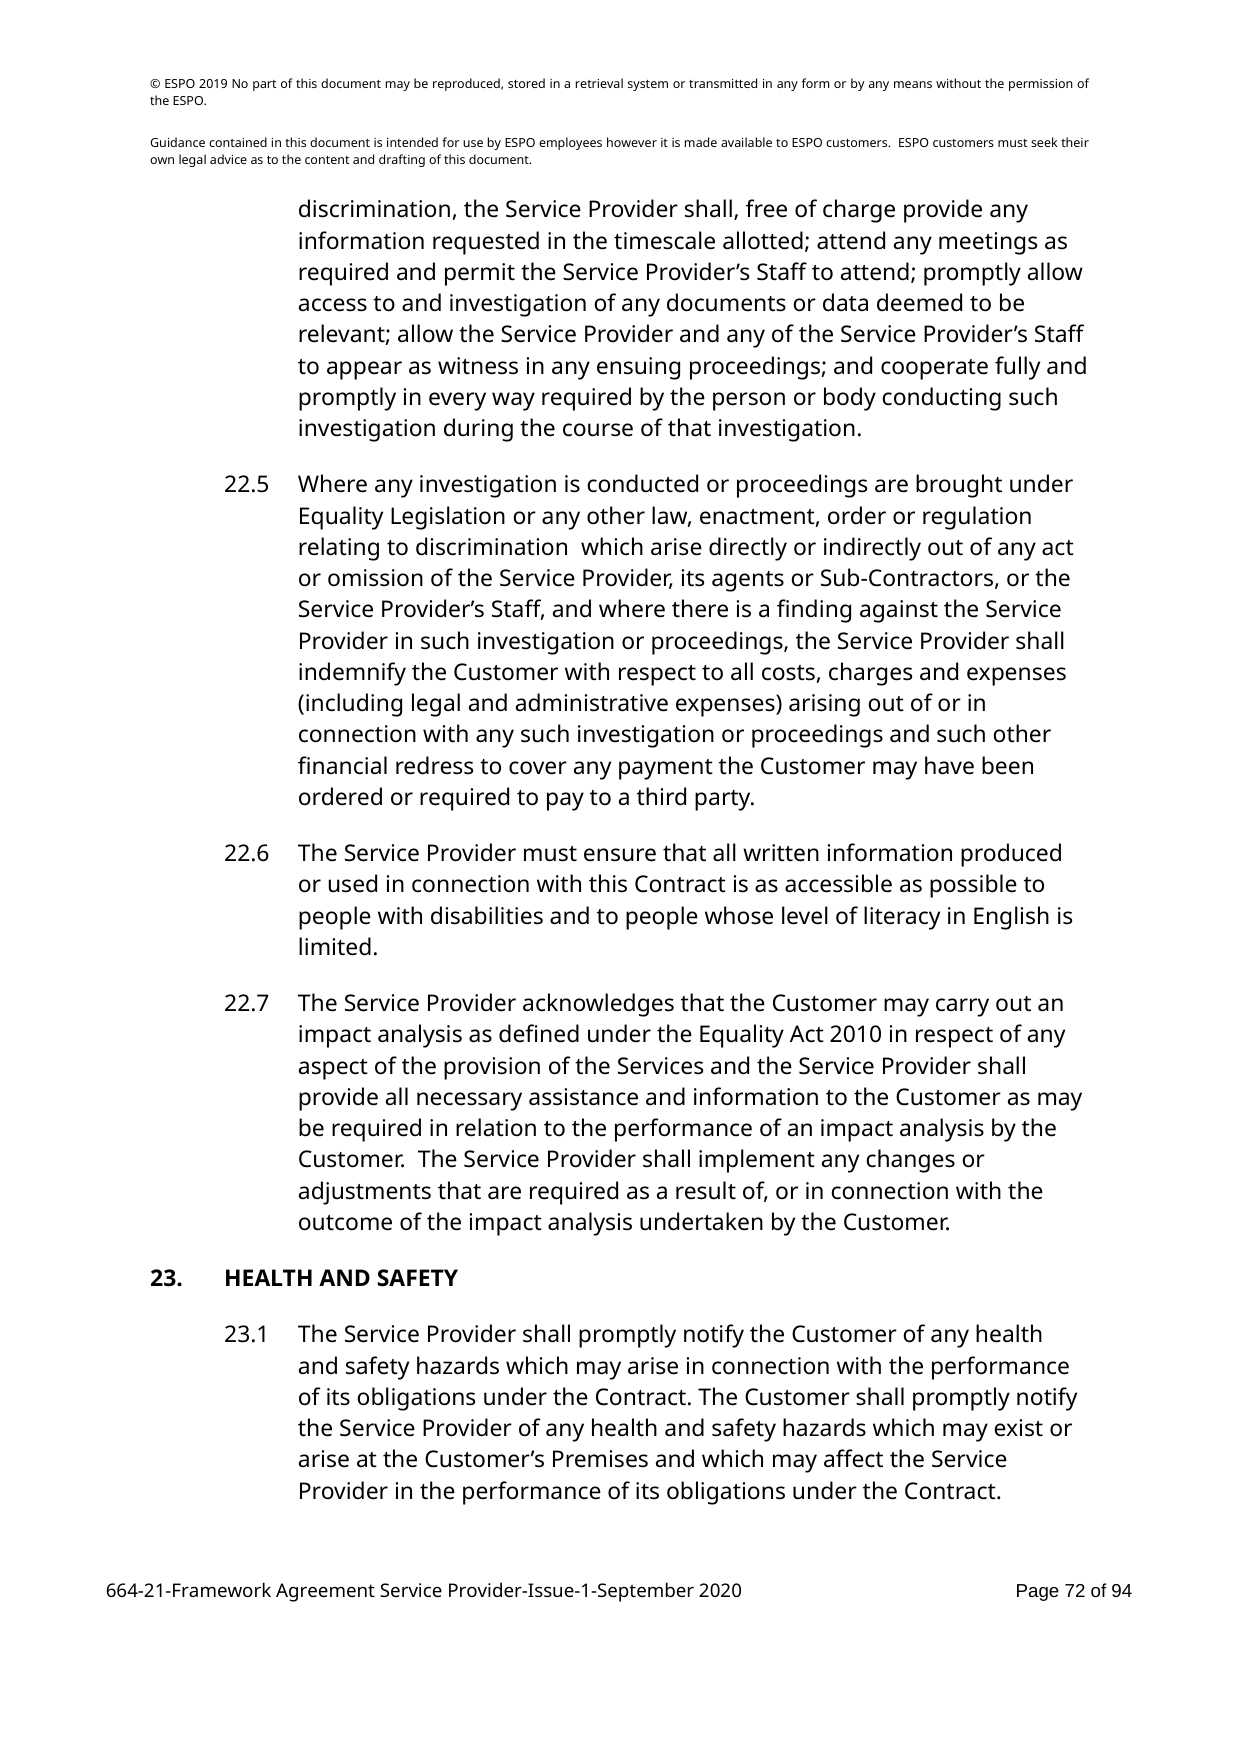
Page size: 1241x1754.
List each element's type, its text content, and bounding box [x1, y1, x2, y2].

subtitle Where any investigation is conducted or proceedings are brought under Equality Legislation or any other law, enactment, order or regulation relating to discrimination which arise directly or indirectly out of any act or omission of the Service Provider, its agents or Sub-Contractors, or the Service Provider’s Staff, and where there is a finding against the Service Provider in such investigation or proceedings, the Service Provider shall indemnify the Customer with respect to all costs, charges and expenses (including legal and administrative expenses) arising out of or in connection with any such investigation or proceedings and such other financial redress to cover any payment the Customer may have been ordered or required to pay to a third party. [224, 468, 1090, 812]
subtitle The Service Provider acknowledges that the Customer may carry out an impact analysis as defined under the Equality Act 2010 in respect of any aspect of the provision of the Services and the Service Provider shall provide all necessary assistance and information to the Customer as may be required in relation to the performance of an impact analysis by the Customer. The Service Provider shall implement any changes or adjustments that are required as a result of, or in connection with the outcome of the impact analysis undertaken by the Customer. [224, 987, 1090, 1237]
subtitle The Service Provider must ensure that all written information produced or used in connection with this Contract is as accessible as possible to people with disabilities and to people whose level of literacy in English is limited. [224, 837, 1090, 962]
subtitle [224, 193, 1090, 443]
subtitle HEALTH AND SAFETY [150, 1262, 1090, 1293]
subtitle The Service Provider shall promptly notify the Customer of any health and safety hazards which may arise in connection with the performance of its obligations under the Contract. The Customer shall promptly notify the Service Provider of any health and safety hazards which may exist or arise at the Customer’s Premises and which may affect the Service Provider in the performance of its obligations under the Contract. [224, 1318, 1090, 1506]
